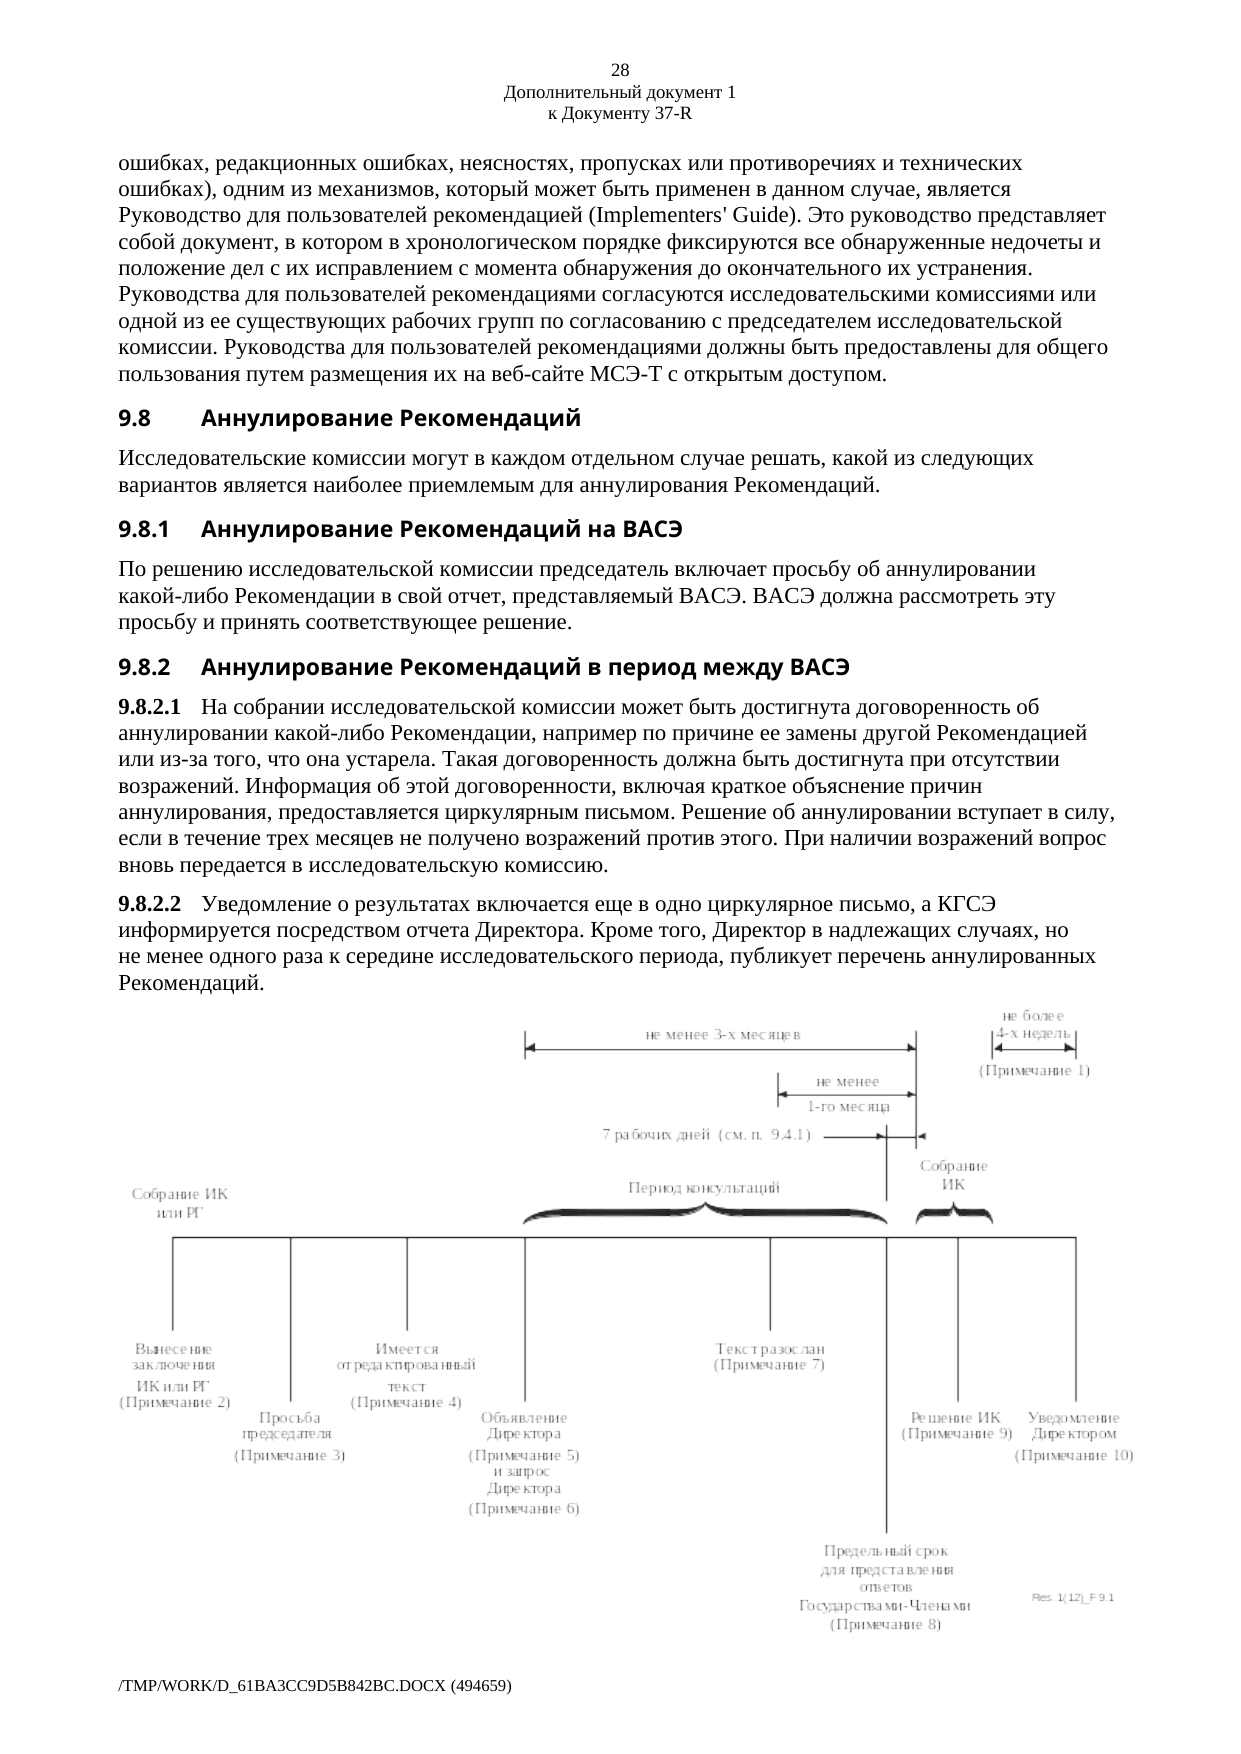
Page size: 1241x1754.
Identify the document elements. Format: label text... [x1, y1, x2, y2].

subtitle 9.8.1 Аннулирование Рекомендаций на ВАСЭ [118, 518, 1122, 543]
subtitle 9.8 Аннулирование Рекомендаций [118, 407, 1122, 432]
subtitle 9.8.2 Аннулирование Рекомендаций в период между ВАСЭ [118, 655, 1122, 680]
text 9.8.2.1 На собрании исследовательской комиссии может быть достигнута договоренность об аннулировании какой-либо Рекомендации, например по причине ее замены другой Рекомендацией или из-за того, что она устарела. Такая договоренность должна быть достигнута при отсутствии возражений. Информация об этой договоренности, включая краткое объяснение причин аннулирования, предоставляется циркулярным письмом. Решение об аннулировании вступает в силу, если в течение трех месяцев не получено возражений против этого. При наличии возражений вопрос вновь передается в исследовательскую комиссию. [118, 693, 1122, 877]
text 9.8.2.2 Уведомление о результатах включается еще в одно циркулярное письмо, а КГСЭ информируется посредством отчета Директора. Кроме того, Директор в надлежащих случаях, но не менее одного раза к середине исследовательского периода, публикует перечень аннулированных Рекомендаций. [118, 890, 1122, 995]
text По решению исследовательской комиссии председатель включает просьбу об аннулировании какой-либо Рекомендации в свой отчет, представляемый ВАСЭ. ВАСЭ должна рассмотреть эту просьбу и принять соответствующее решение. [118, 555, 1122, 634]
text Исследовательские комиссии могут в каждом отдельном случае решать, какой из следующих вариантов является наиболее приемлемым для аннулирования Рекомендаций. [118, 444, 1122, 497]
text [118, 149, 1122, 386]
